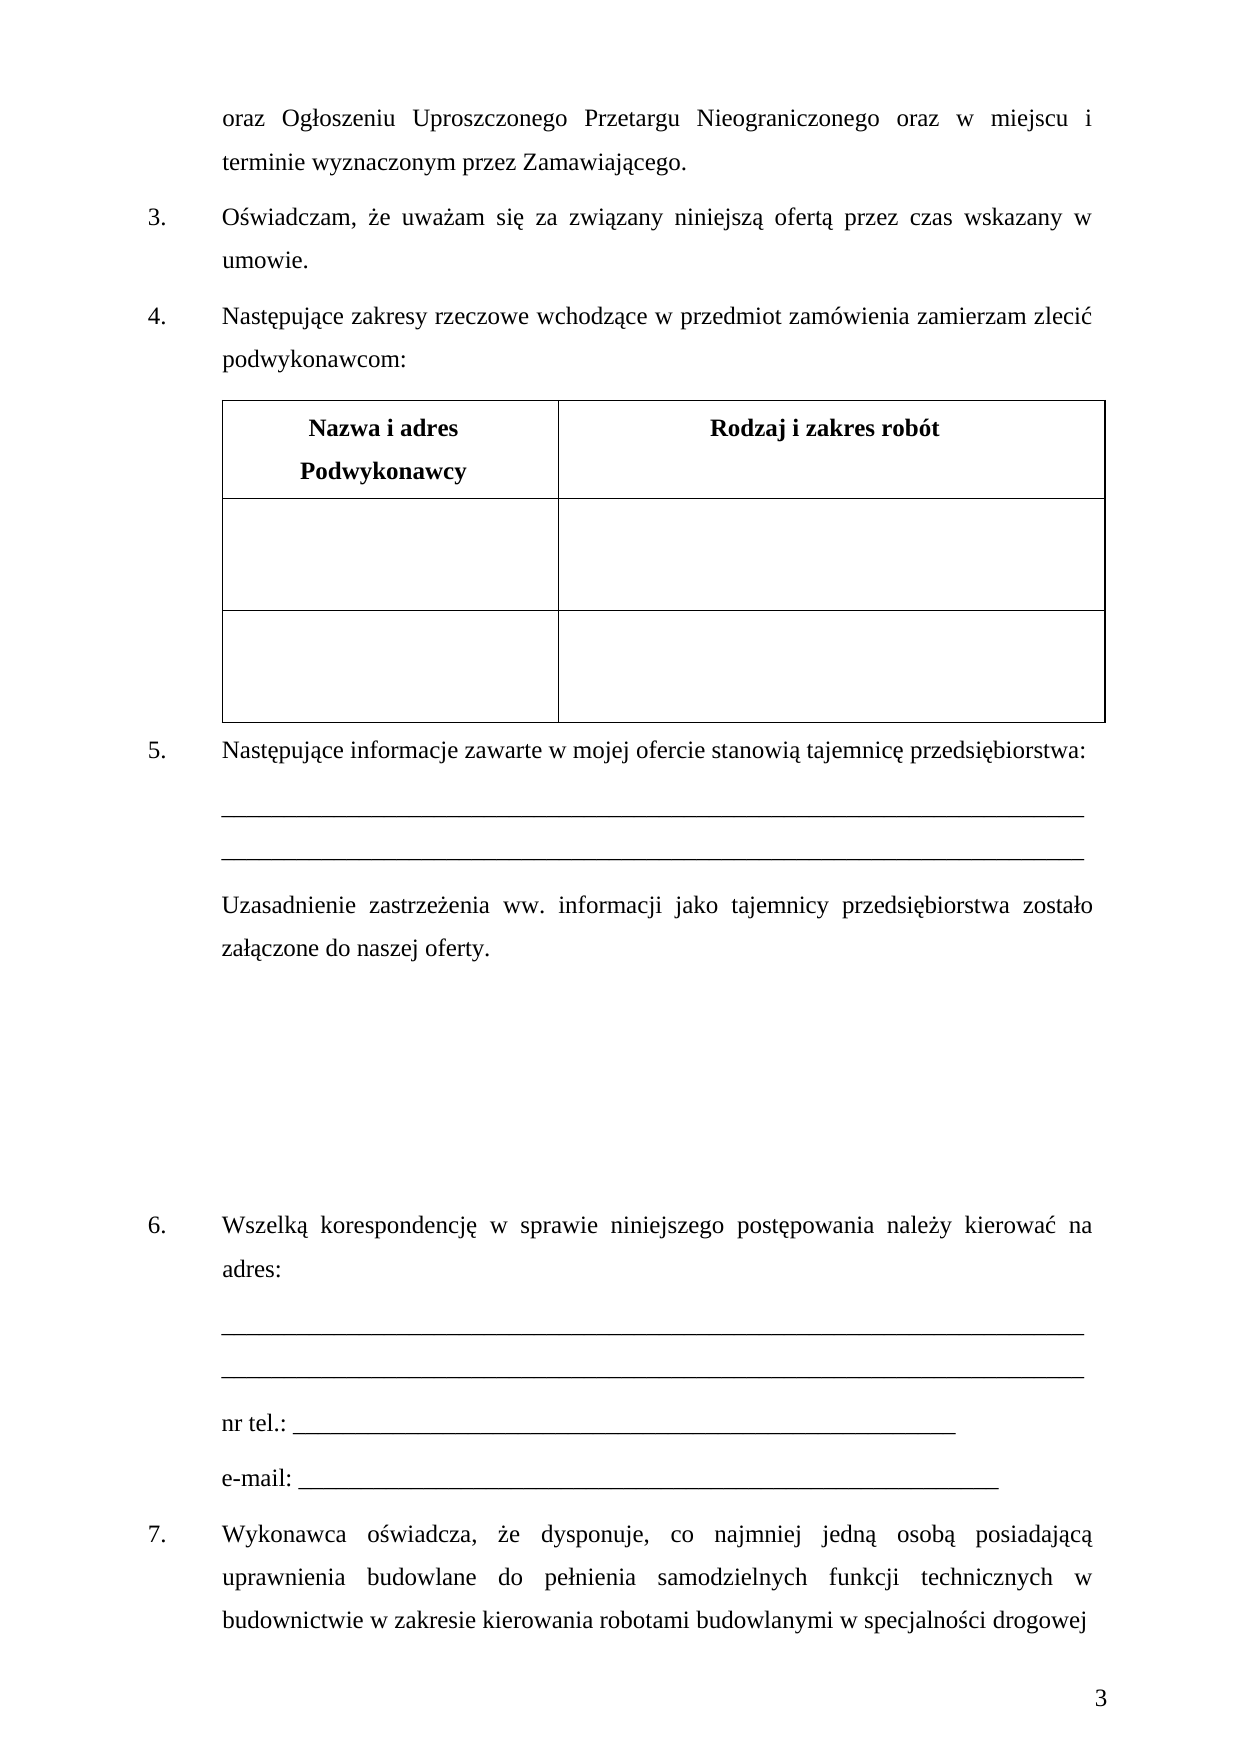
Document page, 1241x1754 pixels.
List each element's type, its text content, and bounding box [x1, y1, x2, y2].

list Następujące zakresy rzeczowe wchodzące w przedmiot zamówienia zamierzam zlecić podwykonawcom: [148, 301, 1093, 373]
table_header Rodzaj i zakres robót [559, 401, 1104, 498]
list Oświadczam, że uważam się za związany niniejszą ofertą przez czas wskazany w umowie. [148, 202, 1093, 274]
list Wykonawca oświadcza, że dysponuje, co najmniej jedną osobą posiadającą uprawnienia budowlane do pełnienia samodzielnych funkcji technicznych w budownictwie w zakresie kierowania robotami budowlanymi w specjalności drogowej [148, 1519, 1093, 1634]
table_cell [559, 611, 1104, 722]
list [148, 103, 1093, 175]
list Następujące informacje zawarte w mojej ofercie stanowią tajemnicę przedsiębiorstwa: [148, 736, 1093, 764]
text __________________________________________________________________________________________________________________________________________ [221, 791, 1093, 863]
text Uzasadnienie zastrzeżenia ww. informacji jako tajemnicy przedsiębiorstwa zostało załączone do naszej oferty. [221, 890, 1093, 962]
table_cell [559, 499, 1104, 610]
table_cell [223, 499, 558, 610]
text __________________________________________________________________________________________________________________________________________ [221, 1309, 1093, 1381]
text e-mail: ________________________________________________________ [221, 1463, 1093, 1492]
text nr tel.: _____________________________________________________ [221, 1408, 1093, 1437]
table_header Nazwa i adres Podwykonawcy [223, 401, 558, 498]
table_cell [223, 611, 558, 722]
list Wszelką korespondencję w sprawie niniejszego postępowania należy kierować na adres: [148, 1211, 1093, 1282]
